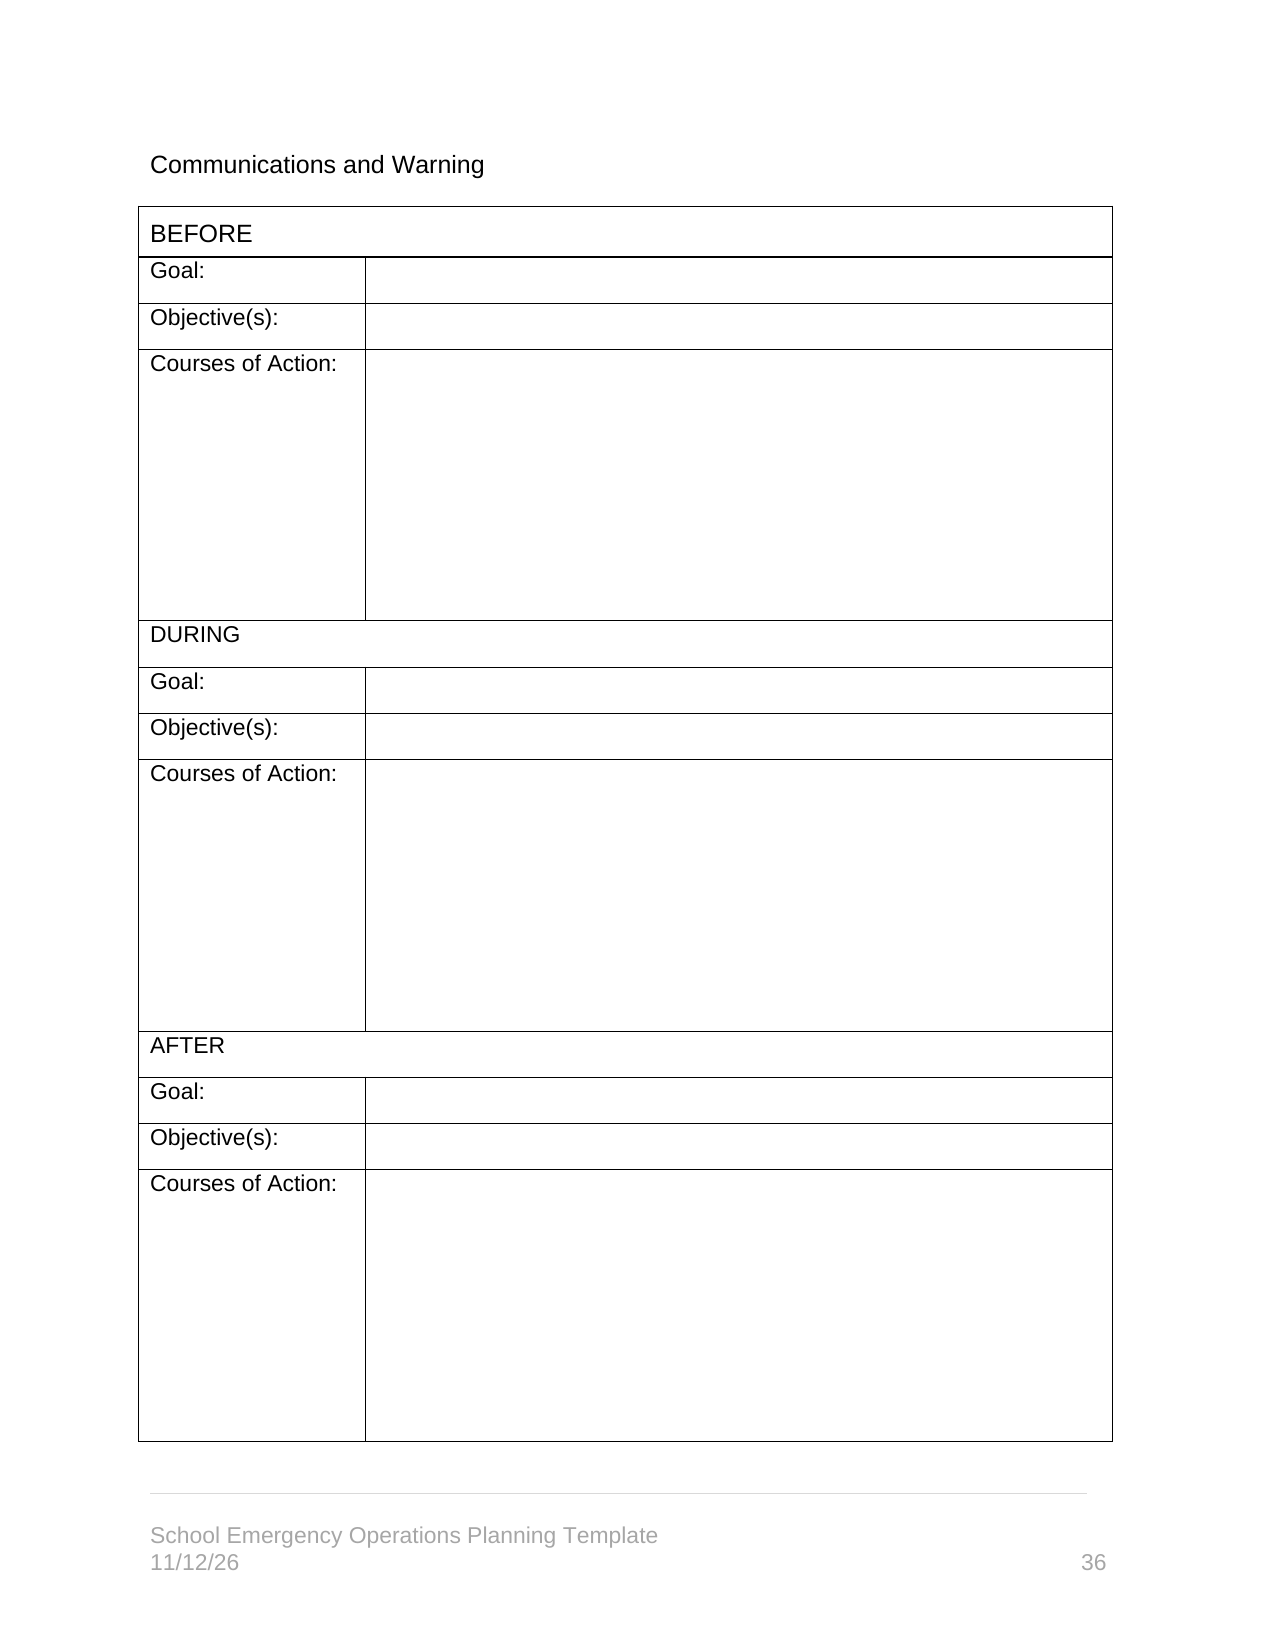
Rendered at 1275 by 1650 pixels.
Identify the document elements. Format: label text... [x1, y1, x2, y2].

table_cell [366, 1124, 1112, 1169]
table_cell Goal: [139, 1078, 365, 1123]
table_cell Goal: [139, 258, 365, 303]
table_cell Goal: [139, 668, 365, 713]
table_header [365, 207, 1112, 256]
table_cell [365, 1032, 1112, 1077]
table_cell Objective(s): [139, 1124, 365, 1169]
table_cell [366, 304, 1112, 349]
table_cell [366, 714, 1112, 759]
table_cell Objective(s): [139, 304, 365, 349]
table_cell [366, 350, 1112, 620]
table_cell [366, 668, 1112, 713]
table_cell [366, 258, 1112, 303]
table_cell Courses of Action: [139, 760, 365, 1031]
subtitle Communications and Warning [150, 150, 1125, 179]
table_cell [365, 621, 1112, 667]
table_header BEFORE [139, 207, 365, 256]
table_cell Objective(s): [139, 714, 365, 759]
table_cell DURING [139, 621, 365, 667]
table_cell [366, 1170, 1112, 1441]
table_cell AFTER [139, 1032, 365, 1077]
table_cell [366, 760, 1112, 1031]
table_cell Courses of Action: [139, 1170, 365, 1441]
table_cell Courses of Action: [139, 350, 365, 620]
table_cell [366, 1078, 1112, 1123]
